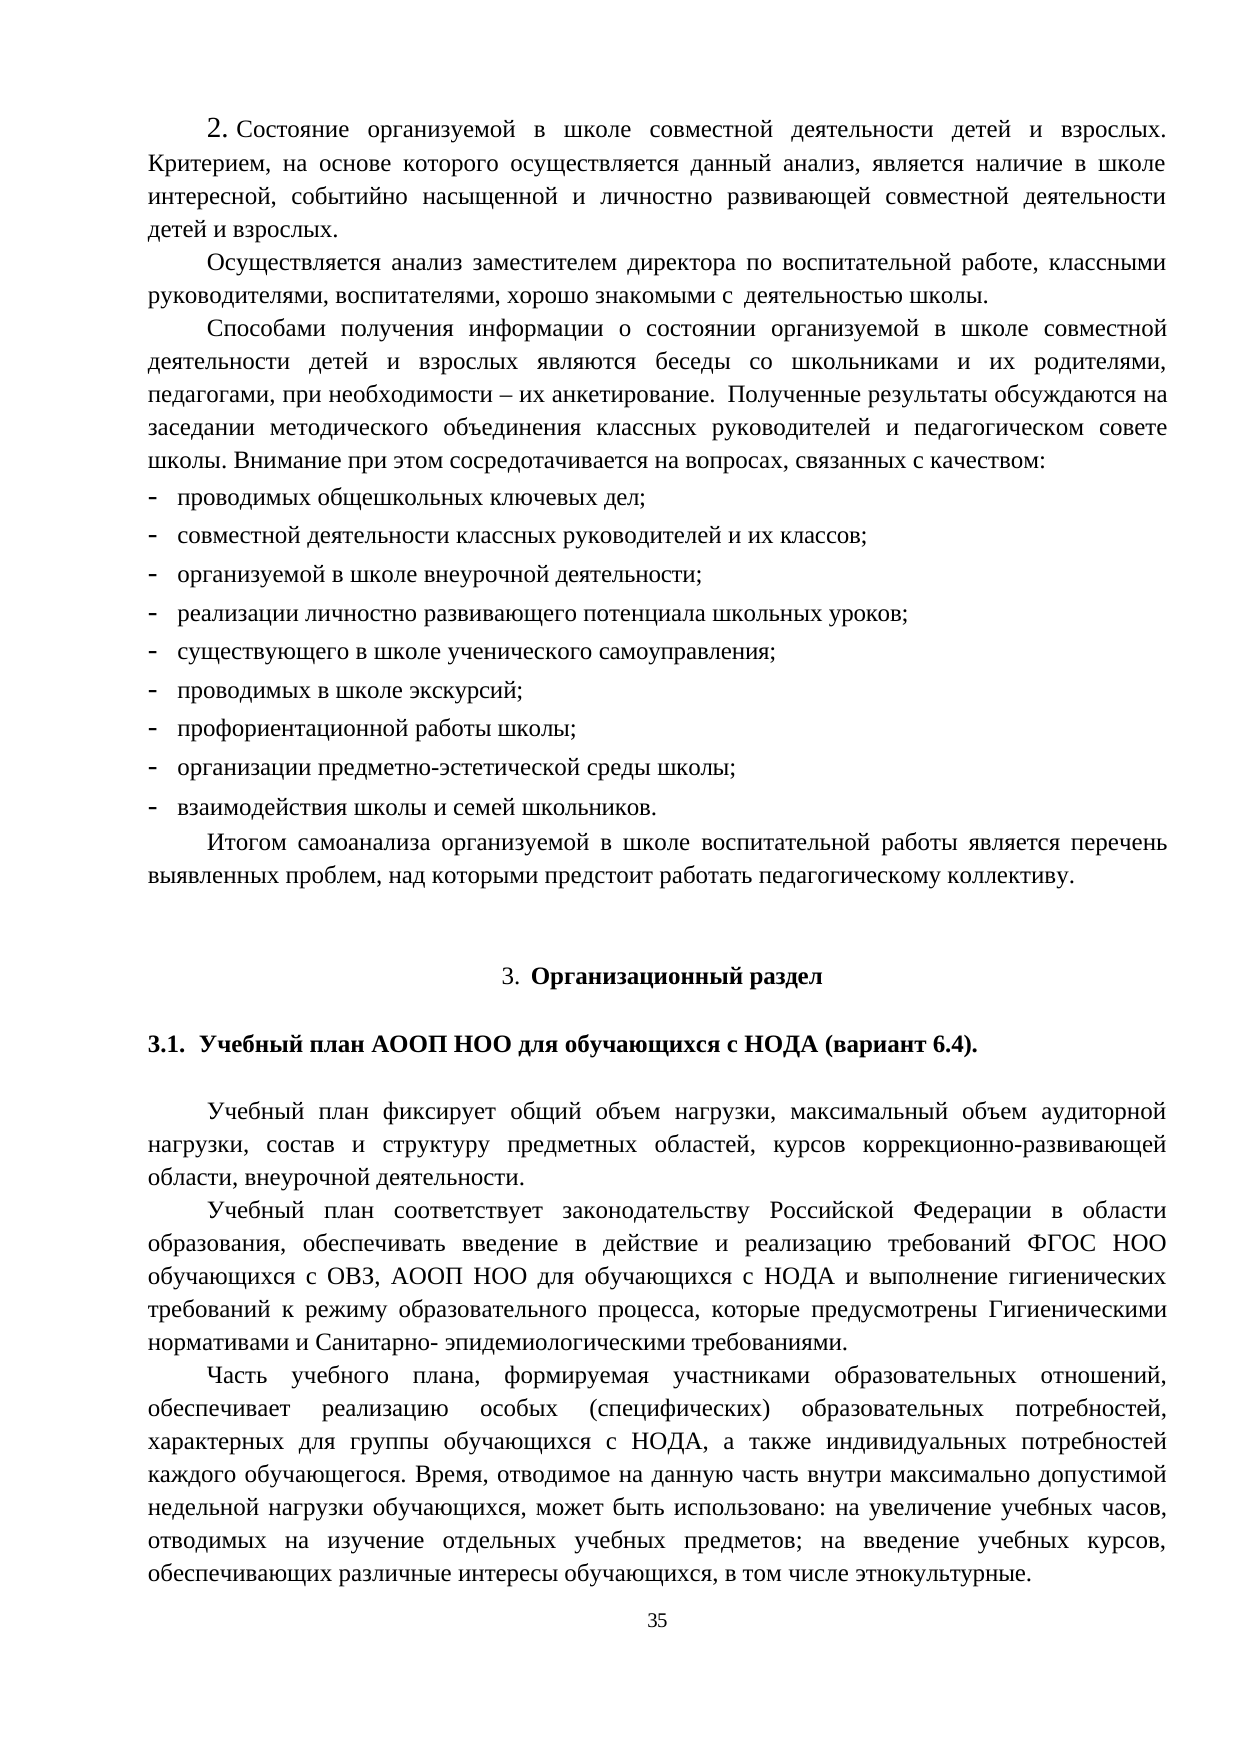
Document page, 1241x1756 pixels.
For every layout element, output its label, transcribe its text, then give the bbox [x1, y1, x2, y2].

list Состояние организуемой в школе совместной деятельности детей и взрослых. Критерием, на основе которого осуществляется данный анализ, является наличие в школе интересной, событийно насыщенной и личностно развивающей совместной деятельности детей и взрослых. [148, 110, 1167, 243]
text Учебный план соответствует законодательству Российской Федерации в области образования, обеспечивать введение в действие и реализацию требований ФГОС НОО обучающихся с ОВЗ, АООП НОО для обучающихся с НОДА и выполнение гигиенических требований к режиму образовательного процесса, которые предусмотрены Гигиеническими нормативами и Санитарно- эпидемиологическими требованиями. [148, 1195, 1168, 1356]
list проводимых в школе экскурсий; [148, 671, 1196, 704]
text Итогом самоанализа организуемой в школе воспитательной работы является перечень выявленных проблем, над которыми предстоит работать педагогическому коллективу. [148, 827, 1167, 889]
subtitle Организационный раздел [501, 961, 1196, 989]
list совместной деятельности классных руководителей и их классов; [148, 517, 1196, 550]
list организуемой в школе внеурочной деятельности; [148, 555, 1196, 589]
list проводимых общешкольных ключевых дел; [148, 478, 1196, 512]
text Способами получения информации о состоянии организуемой в школе совместной деятельности детей и взрослых являются беседы со школьниками и их родителями, педагогами, при необходимости – их анкетирование. Полученные результаты обсуждаются на заседании методического объединения классных руководителей и педагогическом совете школы. Внимание при этом сосредотачивается на вопросах, связанных с качеством: [148, 313, 1168, 474]
list Учебный план АООП НОО для обучающихся с НОДА (вариант 6.4). [148, 1029, 1196, 1057]
list взаимодействия школы и семей школьников. [148, 788, 1196, 822]
text Осуществляется анализ заместителем директора по воспитательной работе, классными руководителями, воспитателями, хорошо знакомыми с деятельностью школы. [148, 247, 1167, 309]
text Часть учебного плана, формируемая участниками образовательных отношений, обеспечивает реализацию особых (специфических) образовательных потребностей, характерных для группы обучающихся с НОДА, а также индивидуальных потребностей каждого обучающегося. Время, отводимое на данную часть внутри максимально допустимой недельной нагрузки обучающихся, может быть использовано: на увеличение учебных часов, отводимых на изучение отдельных учебных предметов; на введение учебных курсов, обеспечивающих различные интересы обучающихся, в том числе этнокультурные. [148, 1360, 1168, 1587]
text Учебный план фиксирует общий объем нагрузки, максимальный объем аудиторной нагрузки, состав и структуру предметных областей, курсов коррекционно-развивающей области, внеурочной деятельности. [148, 1096, 1167, 1191]
list организации предметно-эстетической среды школы; [148, 748, 1196, 781]
list существующего в школе ученического самоуправления; [148, 632, 1196, 666]
list профориентационной работы школы; [148, 709, 1196, 743]
list реализации личностно развивающего потенциала школьных уроков; [148, 594, 1196, 627]
